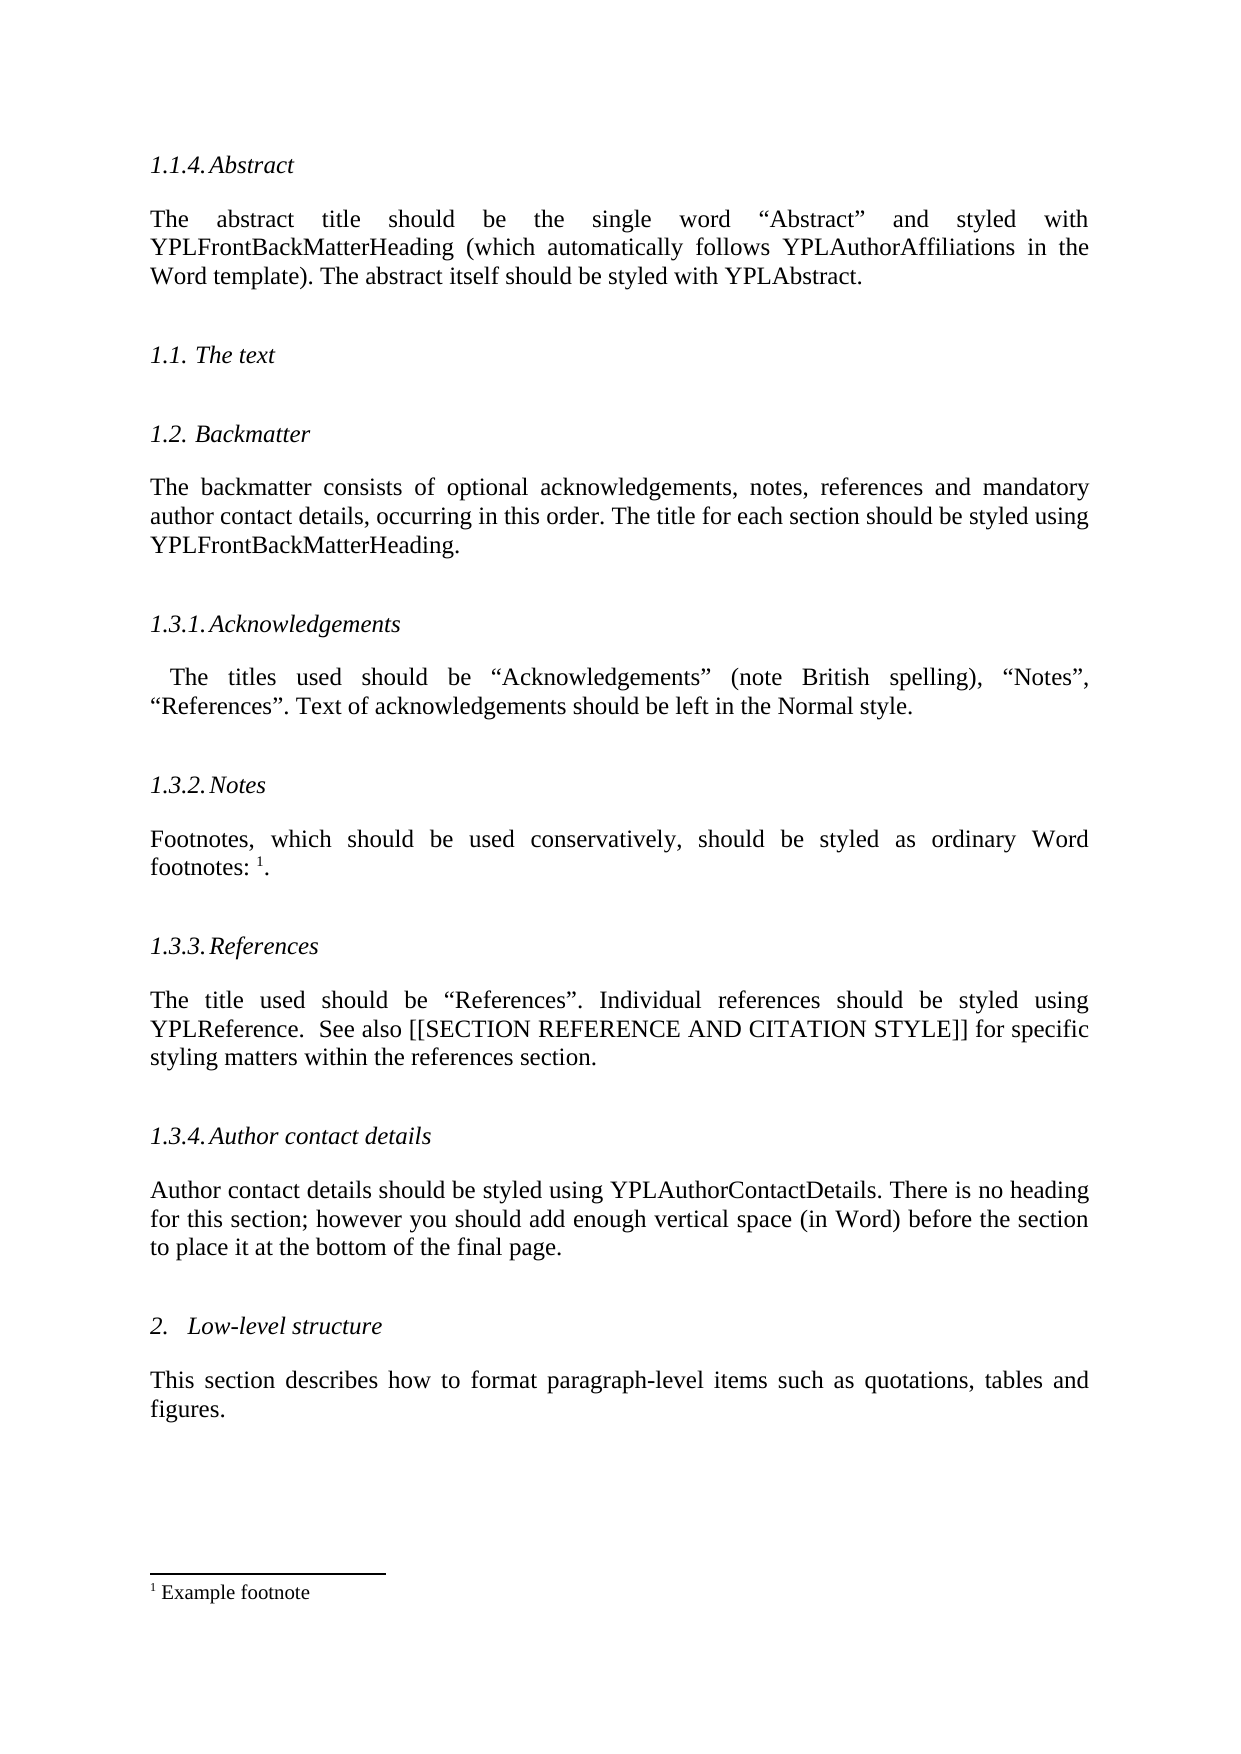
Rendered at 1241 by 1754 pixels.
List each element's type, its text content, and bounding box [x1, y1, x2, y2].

subtitle The text [150, 340, 1090, 369]
subtitle Author contact details [150, 1121, 1090, 1150]
subtitle Backmatter [150, 419, 1090, 447]
text The title used should be “References”. Individual references should be styled using YPLReference. See also [[SECTION REFERENCE AND CITATION STYLE]] for specific styling matters within the references section. [150, 985, 1090, 1071]
subtitle Low-level structure [150, 1311, 1090, 1340]
text The titles used should be “Acknowledgements” (note British spelling), “Notes”, “References”. Text of acknowledgements should be left in the Normal style. [150, 662, 1090, 720]
subtitle References [150, 931, 1090, 960]
text This section describes how to format paragraph-level items such as quotations, tables and figures. [150, 1365, 1090, 1422]
text The backmatter consists of optional acknowledgements, notes, references and mandatory author contact details, occurring in this order. The title for each section should be styled using YPLFrontBackMatterHeading. [150, 472, 1090, 559]
subtitle Acknowledgements [150, 609, 1090, 637]
text Author contact details should be styled using YPLAuthorContactDetails. There is no heading for this section; however you should add enough vertical space (in Word) before the section to place it at the bottom of the final page. [150, 1175, 1090, 1261]
text Footnotes, which should be used conservatively, should be styled as ordinary Word footnotes: . [150, 824, 1090, 881]
subtitle Notes [150, 770, 1090, 799]
subtitle Abstract [150, 150, 1090, 179]
text The abstract title should be the single word “Abstract” and styled with YPLFrontBackMatterHeading (which automatically follows YPLAuthorAffiliations in the Word template). The abstract itself should be styled with YPLAbstract. [150, 204, 1090, 290]
